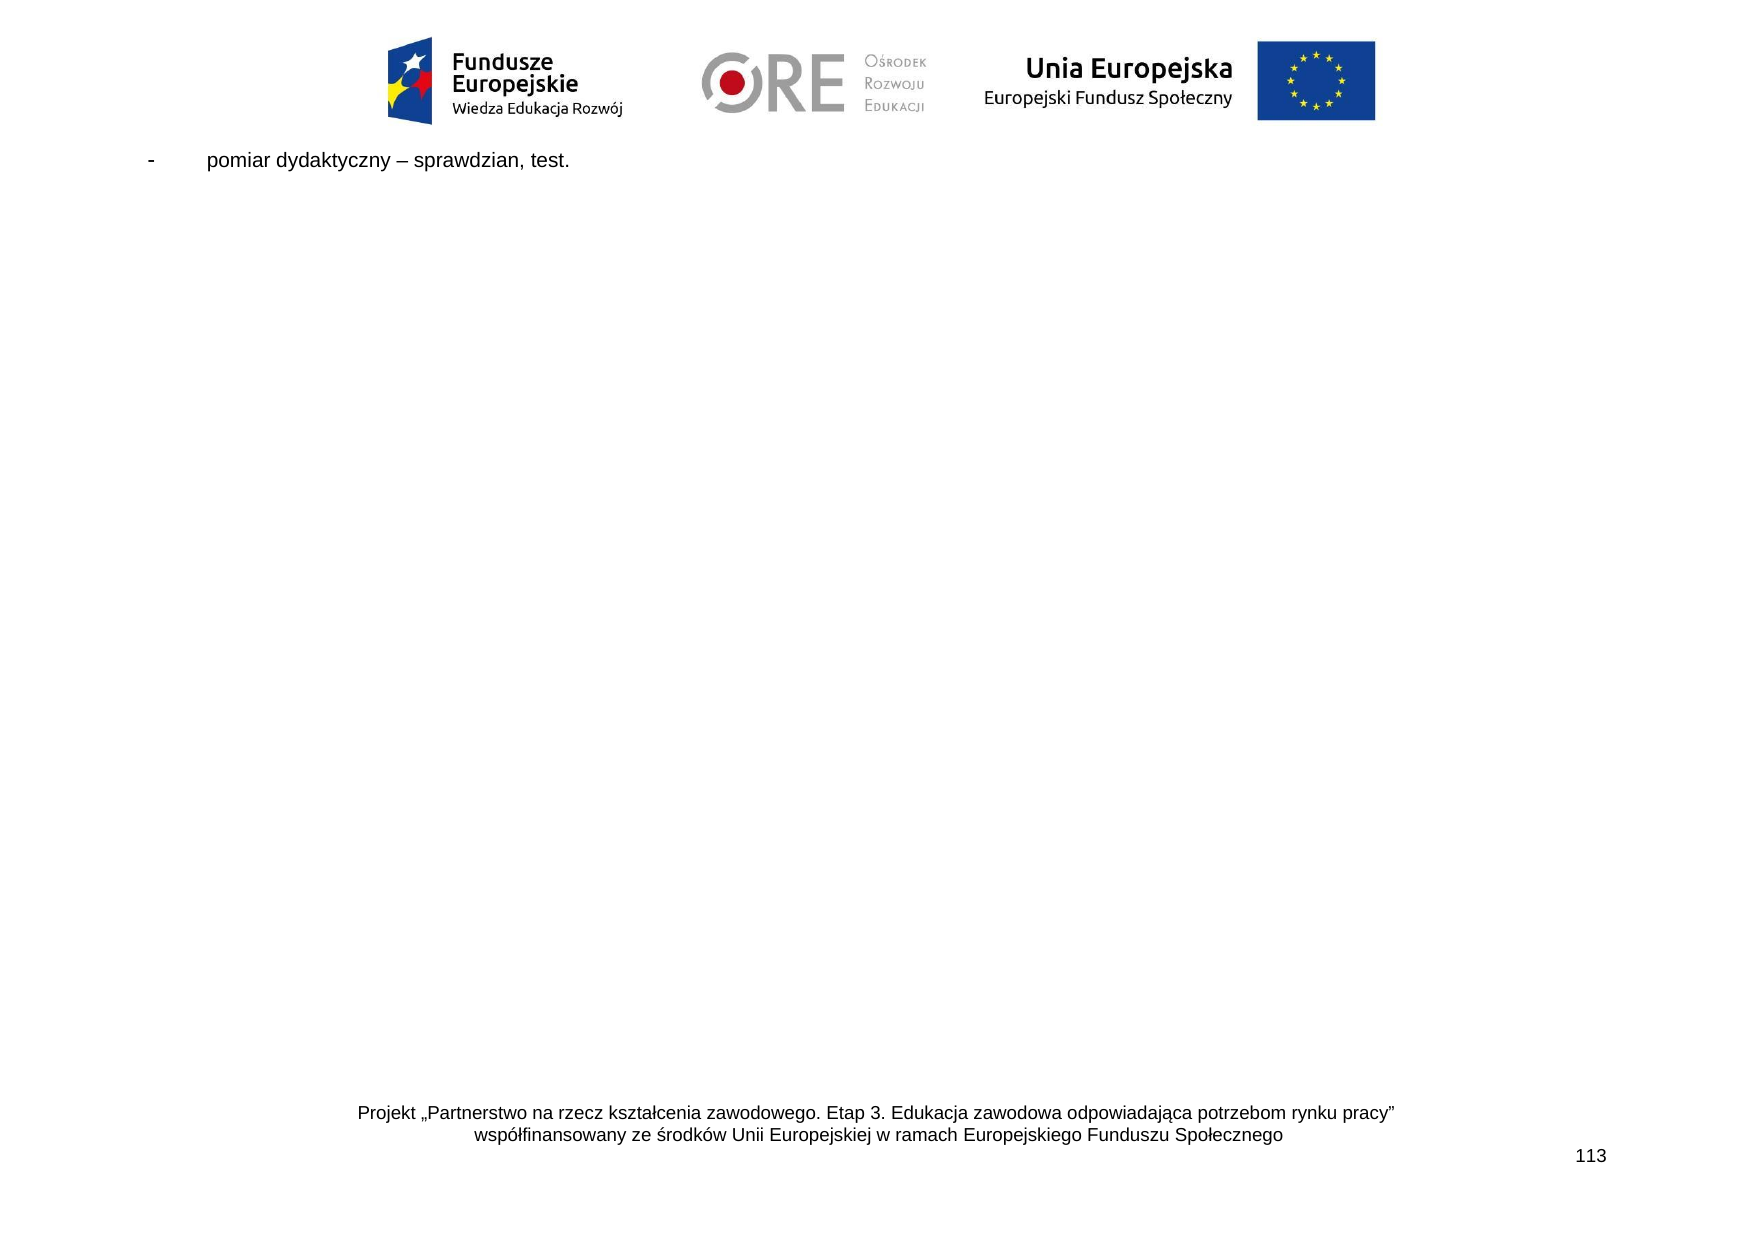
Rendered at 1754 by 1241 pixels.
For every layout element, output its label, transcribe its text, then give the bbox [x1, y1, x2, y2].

picture [366, 15, 1402, 146]
list pomiar dydaktyczny – sprawdzian, test. [148, 148, 1575, 172]
